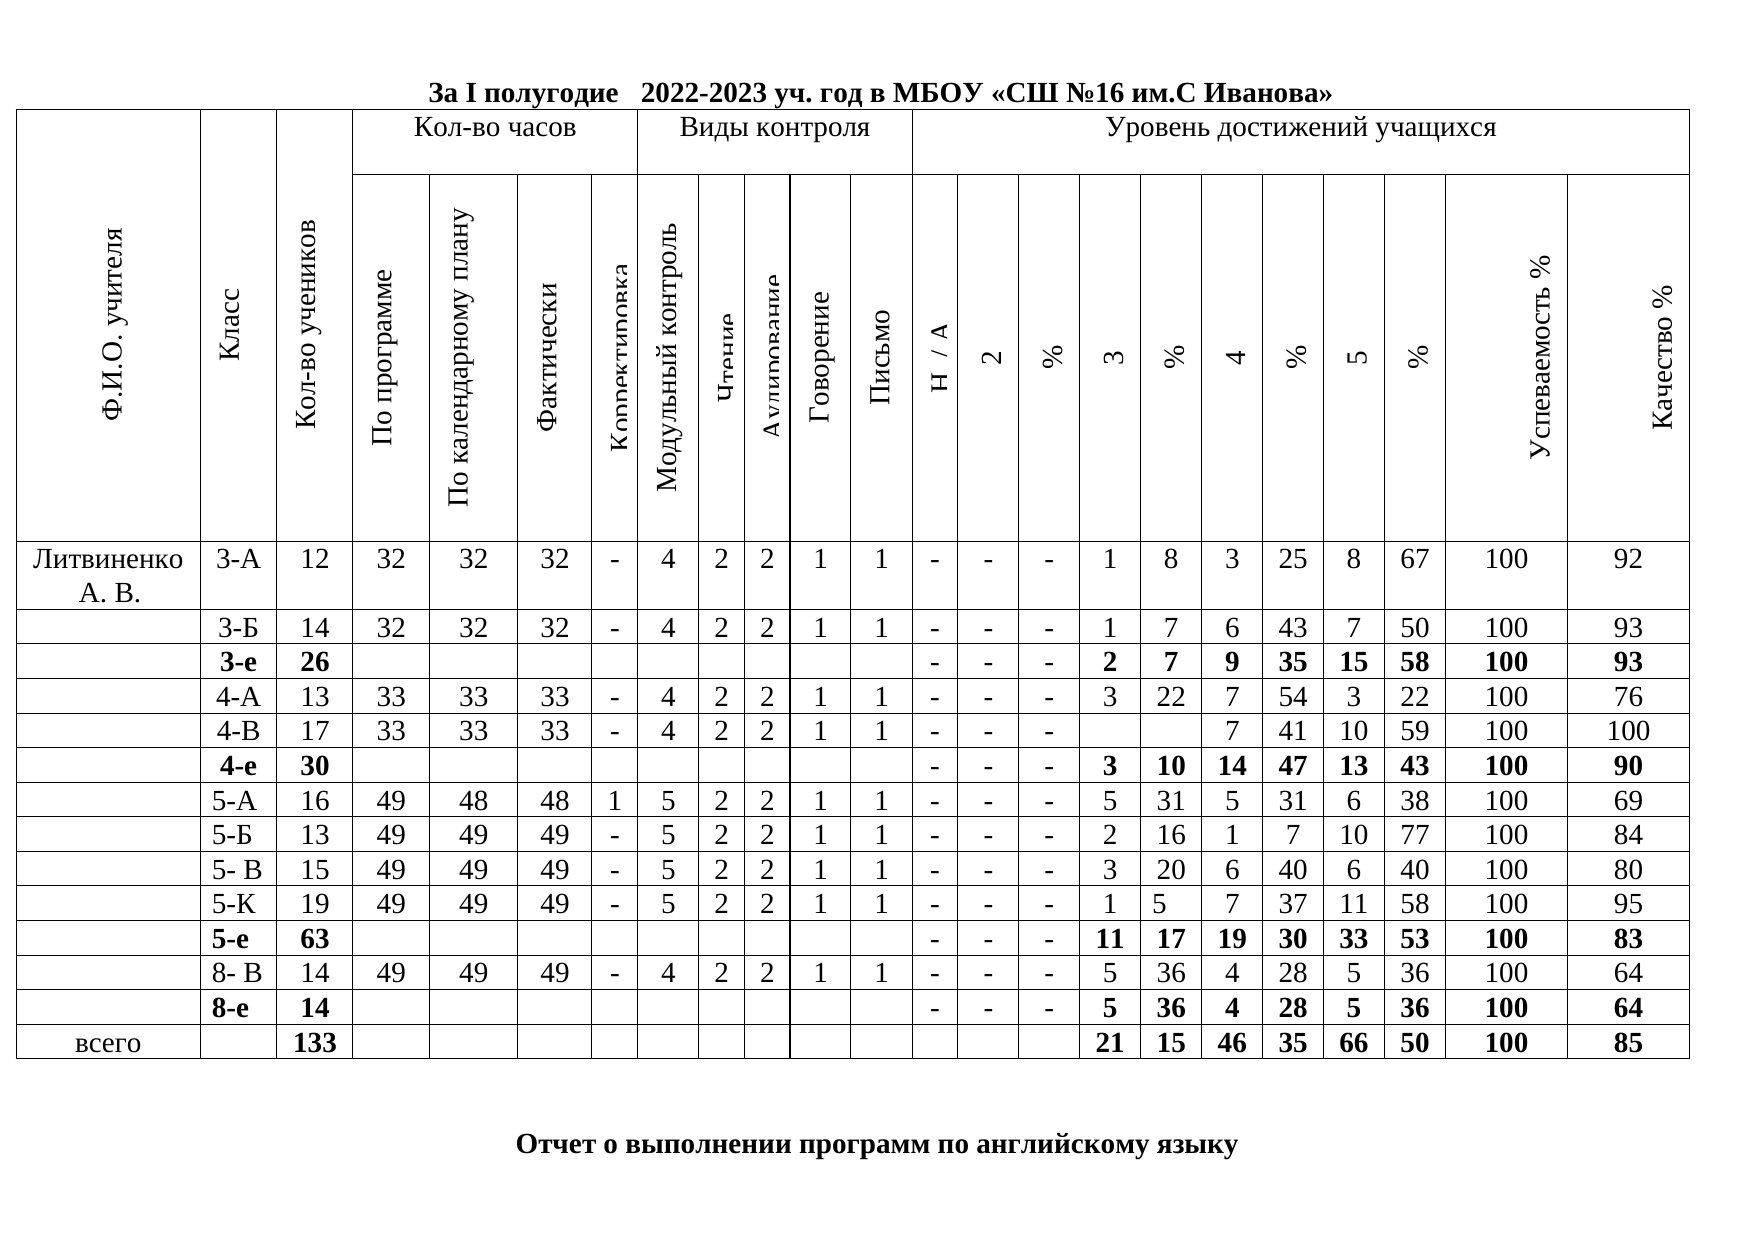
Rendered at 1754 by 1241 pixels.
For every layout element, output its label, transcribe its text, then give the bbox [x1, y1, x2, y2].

table_cell 5 [1202, 783, 1262, 816]
table_cell 54 [1263, 679, 1323, 712]
table_cell [17, 714, 200, 747]
table_cell 1 [851, 542, 912, 609]
table_cell [353, 990, 429, 1024]
table_cell 7 [1141, 610, 1201, 643]
table_cell 1 [851, 886, 912, 920]
table_cell 77 [1385, 817, 1445, 851]
table_cell - [958, 542, 1018, 609]
table_cell Успеваемость % [1446, 175, 1567, 541]
table_cell 2 [745, 679, 789, 712]
table_cell - [913, 679, 957, 712]
table_cell 15 [1324, 644, 1384, 678]
table_cell 13 [1324, 748, 1384, 782]
table_cell - [913, 610, 957, 643]
table_cell 5-К [201, 886, 276, 920]
table_cell 4 [1202, 956, 1262, 989]
table_cell 14 [277, 956, 352, 989]
table_cell 49 [353, 956, 429, 989]
table_cell 40 [1385, 852, 1445, 885]
table_cell 2 [1080, 817, 1140, 851]
table_cell 5-е [201, 921, 276, 954]
table_cell [430, 644, 517, 678]
table_cell 3 [1080, 679, 1140, 712]
table_cell - [913, 886, 957, 920]
table_cell 49 [518, 886, 591, 920]
table_cell 49 [430, 886, 517, 920]
table_cell 33 [353, 714, 429, 747]
table_cell 49 [353, 783, 429, 816]
table_cell 26 [277, 644, 352, 678]
table_cell - [1019, 990, 1079, 1024]
table_cell - [958, 956, 1018, 989]
table_cell % [1263, 175, 1323, 541]
table_cell 31 [1263, 783, 1323, 816]
table_cell 2 [699, 956, 744, 989]
table_cell всего [17, 1025, 200, 1058]
table_cell Аудирование [745, 175, 789, 541]
table_cell - [913, 542, 957, 609]
table_cell [17, 921, 200, 954]
table_cell 13 [277, 679, 352, 712]
table_cell 2 [745, 956, 789, 989]
table_cell 22 [1385, 679, 1445, 712]
table_cell 14 [1202, 748, 1262, 782]
table_header Уровень достижений учащихся [913, 110, 1689, 174]
table_cell 7 [1263, 817, 1323, 851]
table_cell 16 [1141, 817, 1201, 851]
table_cell 4 [638, 679, 698, 712]
table_cell 47 [1263, 748, 1323, 782]
table_cell 2 [745, 542, 789, 609]
table_cell 49 [430, 852, 517, 885]
table_cell Качество % [1568, 175, 1689, 541]
table_cell 2 [699, 610, 744, 643]
table_cell 48 [430, 783, 517, 816]
table_cell [638, 644, 698, 678]
table_cell [430, 748, 517, 782]
table_cell 3 [1080, 748, 1140, 782]
table_cell 1 [851, 610, 912, 643]
table_cell 7 [1202, 679, 1262, 712]
table_cell [518, 921, 591, 954]
table_cell 3 [1202, 542, 1262, 609]
table_cell 2 [699, 817, 744, 851]
table_cell [17, 748, 200, 782]
table_cell 13 [277, 817, 352, 851]
table_cell 6 [1324, 852, 1384, 885]
table_cell Корректировка [592, 175, 637, 541]
table_cell 1 [1080, 886, 1140, 920]
table_cell 4 [638, 610, 698, 643]
table_cell 1 [1080, 542, 1140, 609]
table_cell 67 [1385, 542, 1445, 609]
table_cell % [1385, 175, 1445, 541]
table_cell 5 [1080, 783, 1140, 816]
table_cell - [1019, 644, 1079, 678]
table_cell 37 [1263, 886, 1323, 920]
table_cell 49 [353, 852, 429, 885]
table_cell 19 [1202, 921, 1262, 954]
table_cell 33 [1324, 921, 1384, 954]
table_cell 5 [638, 817, 698, 851]
table_cell 4 [638, 714, 698, 747]
table_cell [699, 990, 744, 1024]
table_cell 41 [1263, 714, 1323, 747]
table_cell 3-А [201, 542, 276, 609]
table_cell 49 [430, 956, 517, 989]
table_cell 50 [1385, 610, 1445, 643]
table_cell [745, 748, 789, 782]
table_cell [592, 644, 637, 678]
table_cell 32 [430, 542, 517, 609]
table_cell [1019, 1025, 1079, 1058]
table_cell - [1019, 783, 1079, 816]
table_cell 28 [1263, 990, 1323, 1024]
table_cell 100 [1446, 921, 1567, 954]
table_cell - [1019, 679, 1079, 712]
table_cell [791, 1025, 850, 1058]
table_cell Письмо [851, 175, 912, 541]
table_cell - [958, 610, 1018, 643]
table_cell 8 [1324, 542, 1384, 609]
table_cell 4 [638, 542, 698, 609]
table_cell 5 [1141, 886, 1201, 920]
table_cell 36 [1385, 990, 1445, 1024]
table_cell 21 [1080, 1025, 1140, 1058]
table_cell 10 [1324, 817, 1384, 851]
table_cell - [592, 817, 637, 851]
table_cell [699, 1025, 744, 1058]
table_cell 76 [1568, 679, 1689, 712]
table_cell 1 [791, 956, 850, 989]
table_cell - [1019, 956, 1079, 989]
table_cell 5 [638, 886, 698, 920]
table_cell 84 [1568, 817, 1689, 851]
table_cell 92 [1568, 542, 1689, 609]
table_cell 100 [1446, 644, 1567, 678]
table_cell - [913, 852, 957, 885]
table_cell [353, 921, 429, 954]
table_cell - [958, 990, 1018, 1024]
table_cell - [592, 610, 637, 643]
table_cell 43 [1385, 748, 1445, 782]
table_cell 33 [518, 679, 591, 712]
table_cell 5-Б [201, 817, 276, 851]
table_cell Говорение [791, 175, 850, 541]
table_cell 19 [277, 886, 352, 920]
table_cell 31 [1141, 783, 1201, 816]
table_cell 5 [1324, 990, 1384, 1024]
table_cell 1 [851, 714, 912, 747]
table_cell [17, 679, 200, 712]
table_cell 9 [1202, 644, 1262, 678]
table_cell 28 [1263, 956, 1323, 989]
table_cell 1 [791, 817, 850, 851]
table_cell Фактически [518, 175, 591, 541]
table_header Виды контроля [638, 110, 912, 174]
table_cell 14 [277, 610, 352, 643]
table_cell - [958, 886, 1018, 920]
table_cell 1 [851, 852, 912, 885]
table_cell 5-А [201, 783, 276, 816]
table_cell 25 [1263, 542, 1323, 609]
table_cell - [1019, 610, 1079, 643]
table_cell [1141, 714, 1201, 747]
table_cell 1 [791, 542, 850, 609]
table_cell 2 [699, 886, 744, 920]
table_cell - [913, 714, 957, 747]
table_cell 5 [638, 783, 698, 816]
table_cell 33 [353, 679, 429, 712]
table_cell 6 [1324, 783, 1384, 816]
table_cell [592, 1025, 637, 1058]
table_cell - [592, 852, 637, 885]
table_cell 5 [638, 852, 698, 885]
table_cell 5 [1080, 990, 1140, 1024]
table_cell 49 [353, 817, 429, 851]
table_cell 43 [1263, 610, 1323, 643]
table_cell [353, 748, 429, 782]
table_cell - [592, 714, 637, 747]
table_cell 58 [1385, 886, 1445, 920]
table_cell [851, 921, 912, 954]
table_cell [791, 921, 850, 954]
table_cell 36 [1385, 956, 1445, 989]
table_cell [638, 990, 698, 1024]
table_cell Литвиненко А. В. [17, 542, 200, 609]
table_cell 10 [1141, 748, 1201, 782]
table_cell 53 [1385, 921, 1445, 954]
table_cell 7 [1202, 714, 1262, 747]
table_cell 2 [745, 886, 789, 920]
table_cell [592, 748, 637, 782]
table_cell 4-В [201, 714, 276, 747]
table_cell 100 [1446, 783, 1567, 816]
table_cell 1 [851, 817, 912, 851]
table_cell [791, 990, 850, 1024]
text Отчет о выполнении программ по английскому языку [75, 1126, 1679, 1160]
table_cell [430, 1025, 517, 1058]
table_cell 20 [1141, 852, 1201, 885]
table_cell [851, 1025, 912, 1058]
table_cell 32 [353, 542, 429, 609]
table_cell % [1019, 175, 1079, 541]
table_cell - [592, 956, 637, 989]
table_cell 6 [1202, 852, 1262, 885]
table_cell 1 [851, 679, 912, 712]
table_cell [592, 990, 637, 1024]
table_cell 1 [851, 783, 912, 816]
table_cell 2 [745, 783, 789, 816]
table_cell 4 [638, 956, 698, 989]
table_cell [17, 817, 200, 851]
table_cell [851, 644, 912, 678]
table_cell 17 [277, 714, 352, 747]
table_cell 8-е [201, 990, 276, 1024]
table_cell [851, 990, 912, 1024]
table_cell 1 [851, 956, 912, 989]
table_cell 2 [745, 852, 789, 885]
table_cell 2 [699, 852, 744, 885]
table_cell 3 [1324, 679, 1384, 712]
table_header Кол-во часов [353, 110, 637, 174]
table_cell 2 [745, 817, 789, 851]
table_cell 7 [1141, 644, 1201, 678]
table_cell 58 [1385, 644, 1445, 678]
table_cell [1080, 714, 1140, 747]
table_cell [913, 1025, 957, 1058]
table_cell - [913, 748, 957, 782]
table_cell 95 [1568, 886, 1689, 920]
table_cell 22 [1141, 679, 1201, 712]
table_cell [851, 748, 912, 782]
table_cell [17, 644, 200, 678]
table_cell 1 [791, 783, 850, 816]
table_cell 63 [277, 921, 352, 954]
table_cell [638, 1025, 698, 1058]
table_cell 50 [1385, 1025, 1445, 1058]
table_cell 66 [1324, 1025, 1384, 1058]
table_cell 2 [958, 175, 1018, 541]
table_cell [518, 644, 591, 678]
table_cell Н / А [913, 175, 957, 541]
table_cell 93 [1568, 644, 1689, 678]
table_cell 100 [1446, 956, 1567, 989]
table_cell 100 [1446, 852, 1567, 885]
table_cell 48 [518, 783, 591, 816]
table_cell 100 [1446, 1025, 1567, 1058]
table_cell 2 [1080, 644, 1140, 678]
table_cell 7 [1202, 886, 1262, 920]
table_cell 1 [791, 610, 850, 643]
table_cell 2 [699, 783, 744, 816]
table_cell 49 [518, 956, 591, 989]
table_cell [699, 921, 744, 954]
table_cell - [958, 714, 1018, 747]
table_cell 1 [791, 886, 850, 920]
table_cell По календарному плану [430, 175, 517, 541]
table_cell 1 [791, 679, 850, 712]
table_cell 10 [1324, 714, 1384, 747]
table_cell 14 [277, 990, 352, 1024]
table_cell - [592, 542, 637, 609]
table_cell [745, 921, 789, 954]
table_cell [353, 644, 429, 678]
table_cell 4 [1202, 990, 1262, 1024]
text За I полугодие 2022-2023 уч. год в МБОУ «СШ №16 им.С Иванова» [75, 75, 1679, 108]
table_cell 2 [699, 714, 744, 747]
table_cell - [958, 921, 1018, 954]
table_cell 80 [1568, 852, 1689, 885]
table_cell 15 [277, 852, 352, 885]
table_cell 32 [518, 610, 591, 643]
table_cell [17, 852, 200, 885]
table_cell - [913, 921, 957, 954]
table_cell - [913, 783, 957, 816]
table_cell 30 [1263, 921, 1323, 954]
table_cell 30 [277, 748, 352, 782]
table_cell [699, 748, 744, 782]
table_cell 93 [1568, 610, 1689, 643]
table_cell [430, 921, 517, 954]
table_cell 4-е [201, 748, 276, 782]
table_cell [17, 990, 200, 1024]
table_cell 11 [1080, 921, 1140, 954]
table_cell - [592, 679, 637, 712]
table_cell 12 [277, 542, 352, 609]
table_cell 90 [1568, 748, 1689, 782]
table_cell 133 [277, 1025, 352, 1058]
table_cell 100 [1446, 542, 1567, 609]
table_cell [430, 990, 517, 1024]
table_cell 1 [791, 714, 850, 747]
table_cell - [958, 679, 1018, 712]
table_cell 64 [1568, 990, 1689, 1024]
table_cell 49 [518, 817, 591, 851]
table_cell - [1019, 748, 1079, 782]
table_header Кол-во учеников [277, 110, 352, 541]
table_cell - [913, 644, 957, 678]
table_cell 100 [1446, 679, 1567, 712]
table_cell Чтение [699, 175, 744, 541]
table_cell - [958, 748, 1018, 782]
table_cell - [1019, 714, 1079, 747]
table_cell 32 [518, 542, 591, 609]
table_cell [638, 748, 698, 782]
table_cell 100 [1446, 817, 1567, 851]
table_cell 36 [1141, 956, 1201, 989]
table_cell 59 [1385, 714, 1445, 747]
table_cell 5 [1324, 175, 1384, 541]
table_cell [518, 990, 591, 1024]
table_cell 100 [1446, 886, 1567, 920]
table_cell 100 [1568, 714, 1689, 747]
table_cell [592, 921, 637, 954]
table_cell [17, 886, 200, 920]
table_cell - [1019, 886, 1079, 920]
table_cell 83 [1568, 921, 1689, 954]
table_cell - [1019, 921, 1079, 954]
table_cell 36 [1141, 990, 1201, 1024]
table_cell 6 [1202, 610, 1262, 643]
table_cell 64 [1568, 956, 1689, 989]
table_cell 46 [1202, 1025, 1262, 1058]
table_cell 35 [1263, 644, 1323, 678]
table_cell [745, 644, 789, 678]
table_cell [17, 610, 200, 643]
table_cell [745, 1025, 789, 1058]
table_cell - [1019, 542, 1079, 609]
table_cell - [1019, 817, 1079, 851]
table_cell 33 [430, 679, 517, 712]
table_cell - [958, 644, 1018, 678]
table_cell - [592, 886, 637, 920]
table_cell 100 [1446, 610, 1567, 643]
table_cell 85 [1568, 1025, 1689, 1058]
table_cell 33 [430, 714, 517, 747]
table_cell % [1141, 175, 1201, 541]
table_cell Модульный контроль [638, 175, 698, 541]
table_cell [17, 956, 200, 989]
table_cell [518, 1025, 591, 1058]
table_cell [791, 644, 850, 678]
table_cell 2 [699, 679, 744, 712]
table_cell 100 [1446, 714, 1567, 747]
table_cell 11 [1324, 886, 1384, 920]
table_cell [17, 783, 200, 816]
table_cell 5 [1324, 956, 1384, 989]
table_cell 15 [1141, 1025, 1201, 1058]
table_cell 49 [430, 817, 517, 851]
table_cell 17 [1141, 921, 1201, 954]
table_cell 40 [1263, 852, 1323, 885]
table_cell 3 [1080, 175, 1140, 541]
table_cell 2 [745, 714, 789, 747]
table_cell 100 [1446, 748, 1567, 782]
table_cell [745, 990, 789, 1024]
table_cell [958, 1025, 1018, 1058]
table_cell 3-е [201, 644, 276, 678]
table_cell 69 [1568, 783, 1689, 816]
table_cell 35 [1263, 1025, 1323, 1058]
table_cell 5- В [201, 852, 276, 885]
table_cell 16 [277, 783, 352, 816]
table_cell - [913, 956, 957, 989]
table_cell 2 [699, 542, 744, 609]
table_cell 49 [518, 852, 591, 885]
table_cell [638, 921, 698, 954]
table_cell 38 [1385, 783, 1445, 816]
table_cell [699, 644, 744, 678]
table_cell 32 [353, 610, 429, 643]
table_cell [518, 748, 591, 782]
table_cell 1 [791, 852, 850, 885]
table_cell [201, 1025, 276, 1058]
table_cell - [913, 990, 957, 1024]
table_cell По программе [353, 175, 429, 541]
table_cell 1 [1080, 610, 1140, 643]
table_cell 2 [745, 610, 789, 643]
table_cell - [913, 817, 957, 851]
table_cell 33 [518, 714, 591, 747]
table_cell 49 [353, 886, 429, 920]
table_cell 8- В [201, 956, 276, 989]
table_cell [791, 748, 850, 782]
table_cell 4 [1202, 175, 1262, 541]
table_cell 100 [1446, 990, 1567, 1024]
table_cell [353, 1025, 429, 1058]
table_cell - [958, 817, 1018, 851]
table_cell 3 [1080, 852, 1140, 885]
table_header Класс [201, 110, 276, 541]
table_cell 3-Б [201, 610, 276, 643]
table_cell 1 [1202, 817, 1262, 851]
table_cell - [958, 852, 1018, 885]
table_cell 1 [592, 783, 637, 816]
table_cell 32 [430, 610, 517, 643]
table_cell 5 [1080, 956, 1140, 989]
table_cell 4-А [201, 679, 276, 712]
table_cell 8 [1141, 542, 1201, 609]
table_header Ф.И.О. учителя [17, 110, 200, 541]
table_cell - [1019, 852, 1079, 885]
table_cell 7 [1324, 610, 1384, 643]
table_cell - [958, 783, 1018, 816]
